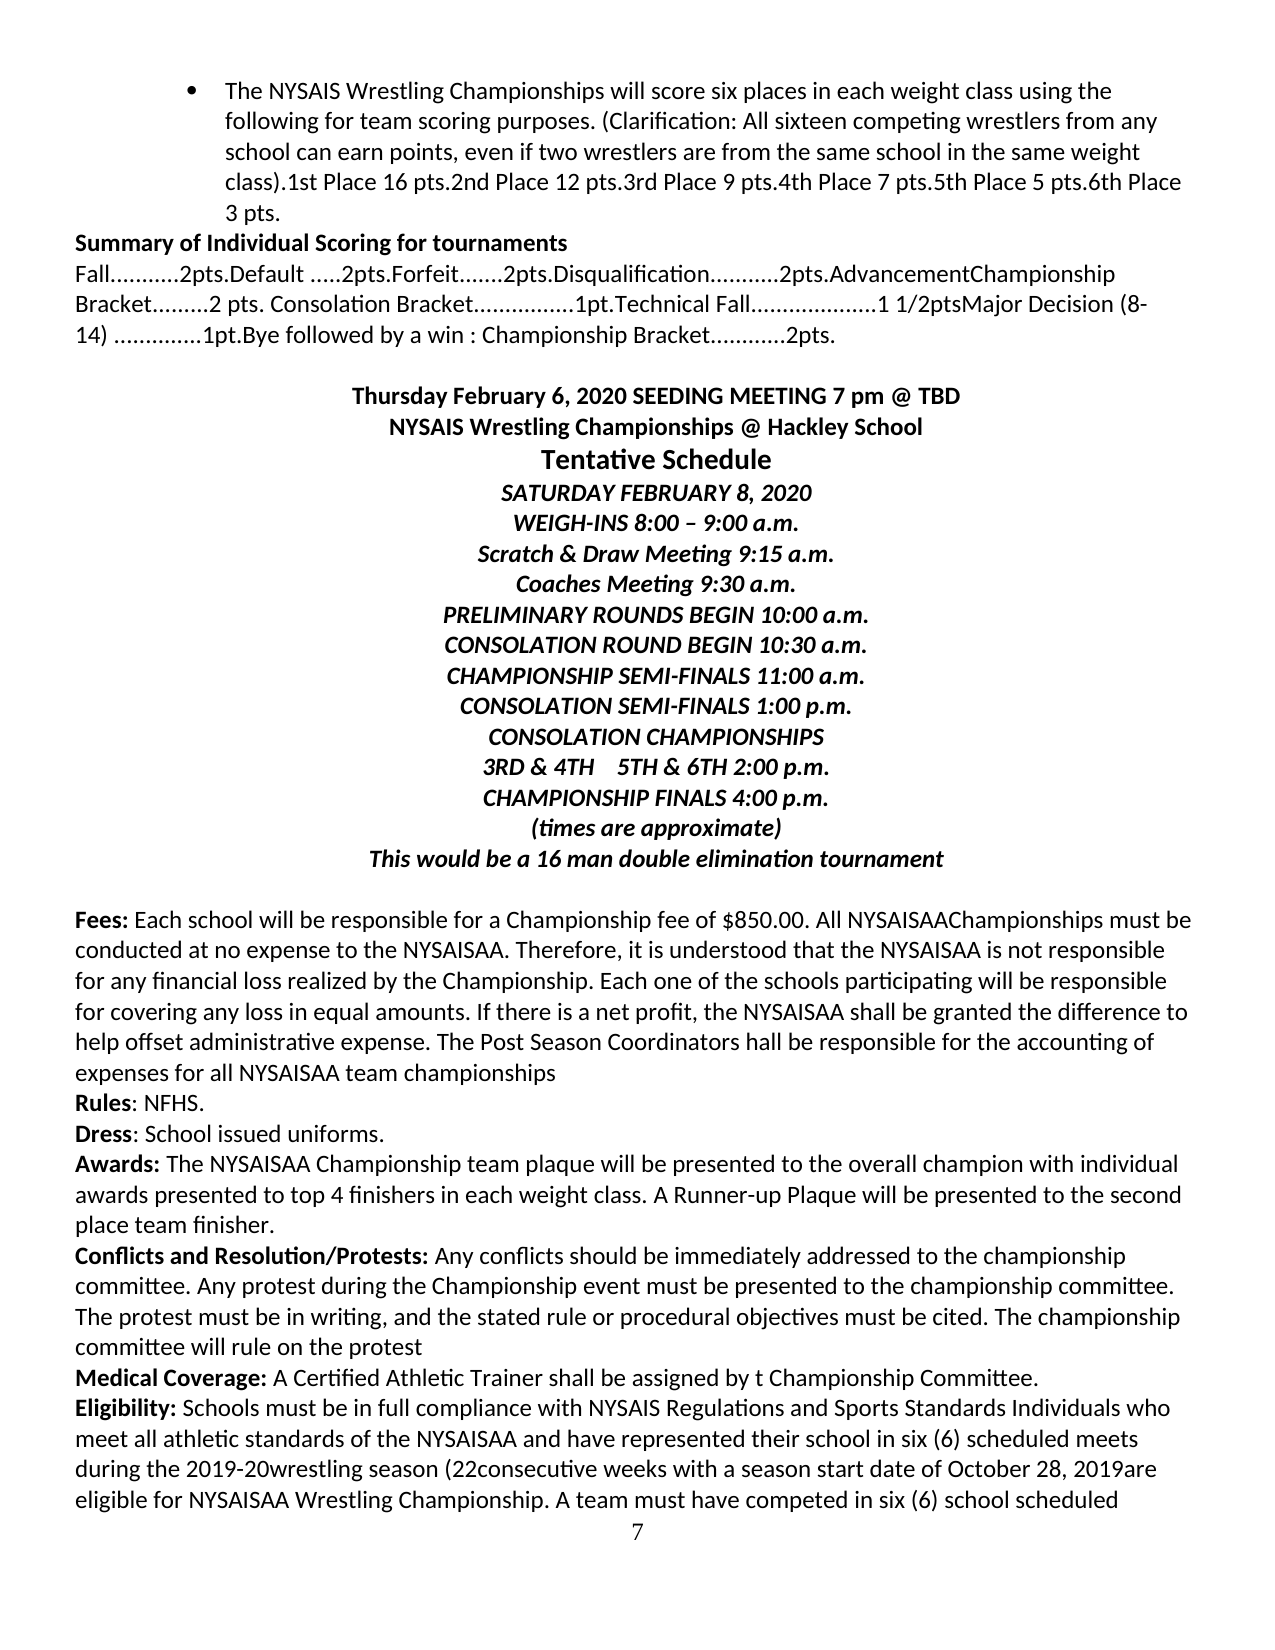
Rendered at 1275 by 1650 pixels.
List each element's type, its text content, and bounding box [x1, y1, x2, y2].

text 3RD & 4TH 5TH & 6TH 2:00 p.m. [112, 752, 1200, 782]
text Medical Coverage: A Certified Athletic Trainer shall be assigned by t Championship Committee. [75, 1362, 1200, 1392]
text PRELIMINARY ROUNDS BEGIN 10:00 a.m. [112, 599, 1200, 629]
text This would be a 16 man double elimination tournament [112, 843, 1200, 874]
text Fall...........2pts.Default .....2pts.Forfeit.......2pts.Disqualification...........2pts.AdvancementChampionship Bracket.........2 pts. Consolation Bracket................1pt.Technical Fall....................1 1/2ptsMajor Decision (8-14) ..............1pt.Bye followed by a win : Championship Bracket............2pts. [75, 258, 1200, 350]
text Tentative Schedule [112, 441, 1200, 477]
text SATURDAY FEBRUARY 8, 2020 [112, 477, 1200, 507]
text CONSOLATION SEMI-FINALS 1:00 p.m. [112, 691, 1200, 721]
text CHAMPIONSHIP FINALS 4:00 p.m. [112, 782, 1200, 813]
text CONSOLATION ROUND BEGIN 10:30 a.m. [112, 629, 1200, 660]
text Summary of Individual Scoring for tournaments [75, 228, 1200, 258]
text Dress: School issued uniforms. [75, 1118, 1200, 1148]
text Coaches Meeting 9:30 a.m. [112, 568, 1200, 599]
text Rules: NFHS. [75, 1087, 1200, 1118]
text NYSAIS Wrestling Championships @ Hackley School [112, 411, 1200, 441]
text (times are approximate) [112, 813, 1200, 843]
list The NYSAIS Wrestling Championships will score six places in each weight class using the following for team scoring purposes. (Clarification: All sixteen competing wrestlers from any school can earn points, even if two wrestlers are from the same school in the same weight class).1st Place 16 pts.2nd Place 12 pts.3rd Place 9 pts.4th Place 7 pts.5th Place 5 pts.6th Place 3 pts. [187, 75, 1200, 228]
text CHAMPIONSHIP SEMI-FINALS 11:00 a.m. [112, 660, 1200, 691]
text WEIGH-INS 8:00 – 9:00 a.m. [112, 507, 1200, 538]
text Fees: Each school will be responsible for a Championship fee of $850.00. All NYSAISAAChampionships must be conducted at no expense to the NYSAISAA. Therefore, it is understood that the NYSAISAA is not responsible for any financial loss realized by the Championship. Each one of the schools participating will be responsible for covering any loss in equal amounts. If there is a net profit, the NYSAISAA shall be granted the difference to help offset administrative expense. The Post Season Coordinators hall be responsible for the accounting of expenses for all NYSAISAA team championships [75, 904, 1200, 1087]
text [75, 1392, 1200, 1514]
text CONSOLATION CHAMPIONSHIPS [112, 721, 1200, 752]
text Scratch & Draw Meeting 9:15 a.m. [112, 538, 1200, 568]
text Conflicts and Resolution/Protests: Any conflicts should be immediately addressed to the championship committee. Any protest during the Championship event must be presented to the championship committee. The protest must be in writing, and the stated rule or procedural objectives must be cited. The championship committee will rule on the protest [75, 1240, 1200, 1362]
text Awards: The NYSAISAA Championship team plaque will be presented to the overall champion with individual awards presented to top 4 finishers in each weight class. A Runner-up Plaque will be presented to the second place team finisher. [75, 1148, 1200, 1240]
text Thursday February 6, 2020 SEEDING MEETING 7 pm @ TBD [112, 380, 1200, 411]
